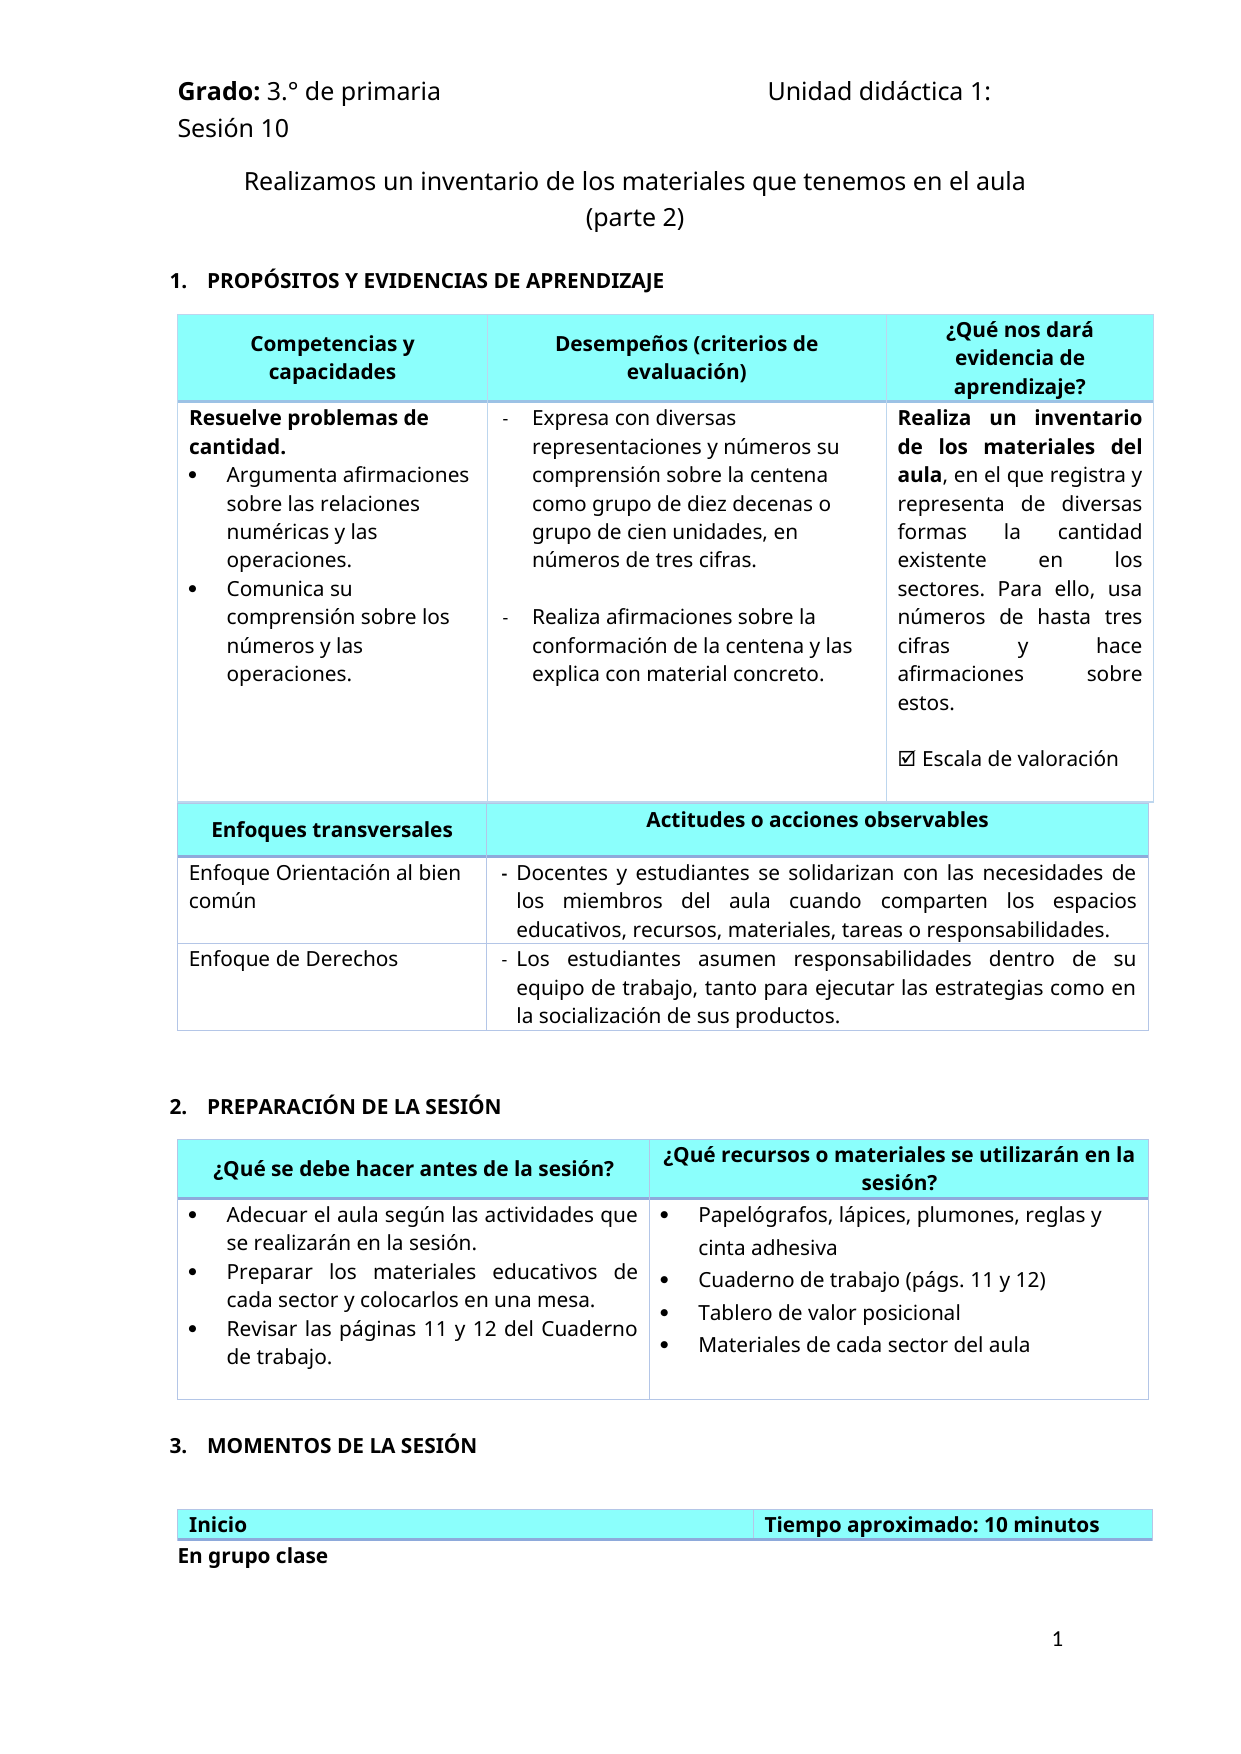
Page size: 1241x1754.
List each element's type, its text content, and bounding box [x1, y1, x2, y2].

table_header Tiempo aproximado: 10 minutos [754, 1510, 1152, 1538]
table_cell Expresa con diversas representaciones y números su comprensión sobre la centena como grupo de diez decenas o grupo de cien unidades, en números de tres cifras. Realiza afirmaciones sobre la conformación de la centena y las explica con material concreto. [488, 403, 886, 801]
table_header Inicio [178, 1510, 753, 1538]
table_header Desempeños (criterios de evaluación) [488, 315, 886, 400]
table_cell Docentes y estudiantes se solidarizan con las necesidades de los miembros del aula cuando comparten los espacios educativos, recursos, materiales, tareas o responsabilidades. [487, 858, 1148, 943]
table_cell Enfoque Orientación al bien común [178, 858, 486, 943]
table_cell Resuelve problemas de cantidad. Argumenta afirmaciones sobre las relaciones numéricas y las operaciones. Comunica su comprensión sobre los números y las operaciones. [178, 403, 487, 801]
list (parte 2) [207, 200, 1063, 264]
list PREPARACIÓN DE LA SESIÓN [169, 1092, 1063, 1120]
text En grupo clase [177, 1541, 1063, 1570]
table_header Enfoques transversales [178, 804, 486, 855]
table_cell Los estudiantes asumen responsabilidades dentro de su equipo de trabajo, tanto para ejecutar las estrategias como en la socialización de sus productos. [487, 944, 1148, 1029]
list PROPÓSITOS Y EVIDENCIAS DE APRENDIZAJE [169, 267, 1063, 295]
table_cell Papelógrafos, lápices, plumones, reglas y cinta adhesiva Cuaderno de trabajo (págs. 11 y 12) Tablero de valor posicional Materiales de cada sector del aula [650, 1200, 1148, 1399]
table_cell Realiza un inventario de los materiales del aula, en el que registra y representa de diversas formas la cantidad existente en los sectores. Para ello, usa números de hasta tres cifras y hace afirmaciones sobre estos. Escala de valoración [887, 403, 1153, 801]
table_header ¿Qué recursos o materiales se utilizarán en la sesión? [650, 1140, 1148, 1197]
table_cell Adecuar el aula según las actividades que se realizarán en la sesión. Preparar los materiales educativos de cada sector y colocarlos en una mesa. Revisar las páginas 11 y 12 del Cuaderno de trabajo. [178, 1200, 649, 1399]
table_cell Enfoque de Derechos [178, 944, 486, 1029]
list Realizamos un inventario de los materiales que tenemos en el aula [207, 163, 1063, 197]
table_header ¿Qué nos dará evidencia de aprendizaje? [887, 315, 1153, 400]
table_header Competencias y capacidades [178, 315, 487, 400]
table_header Actitudes o acciones observables [487, 804, 1148, 855]
table_header ¿Qué se debe hacer antes de la sesión? [178, 1140, 649, 1197]
list MOMENTOS DE LA SESIÓN [169, 1431, 1063, 1459]
